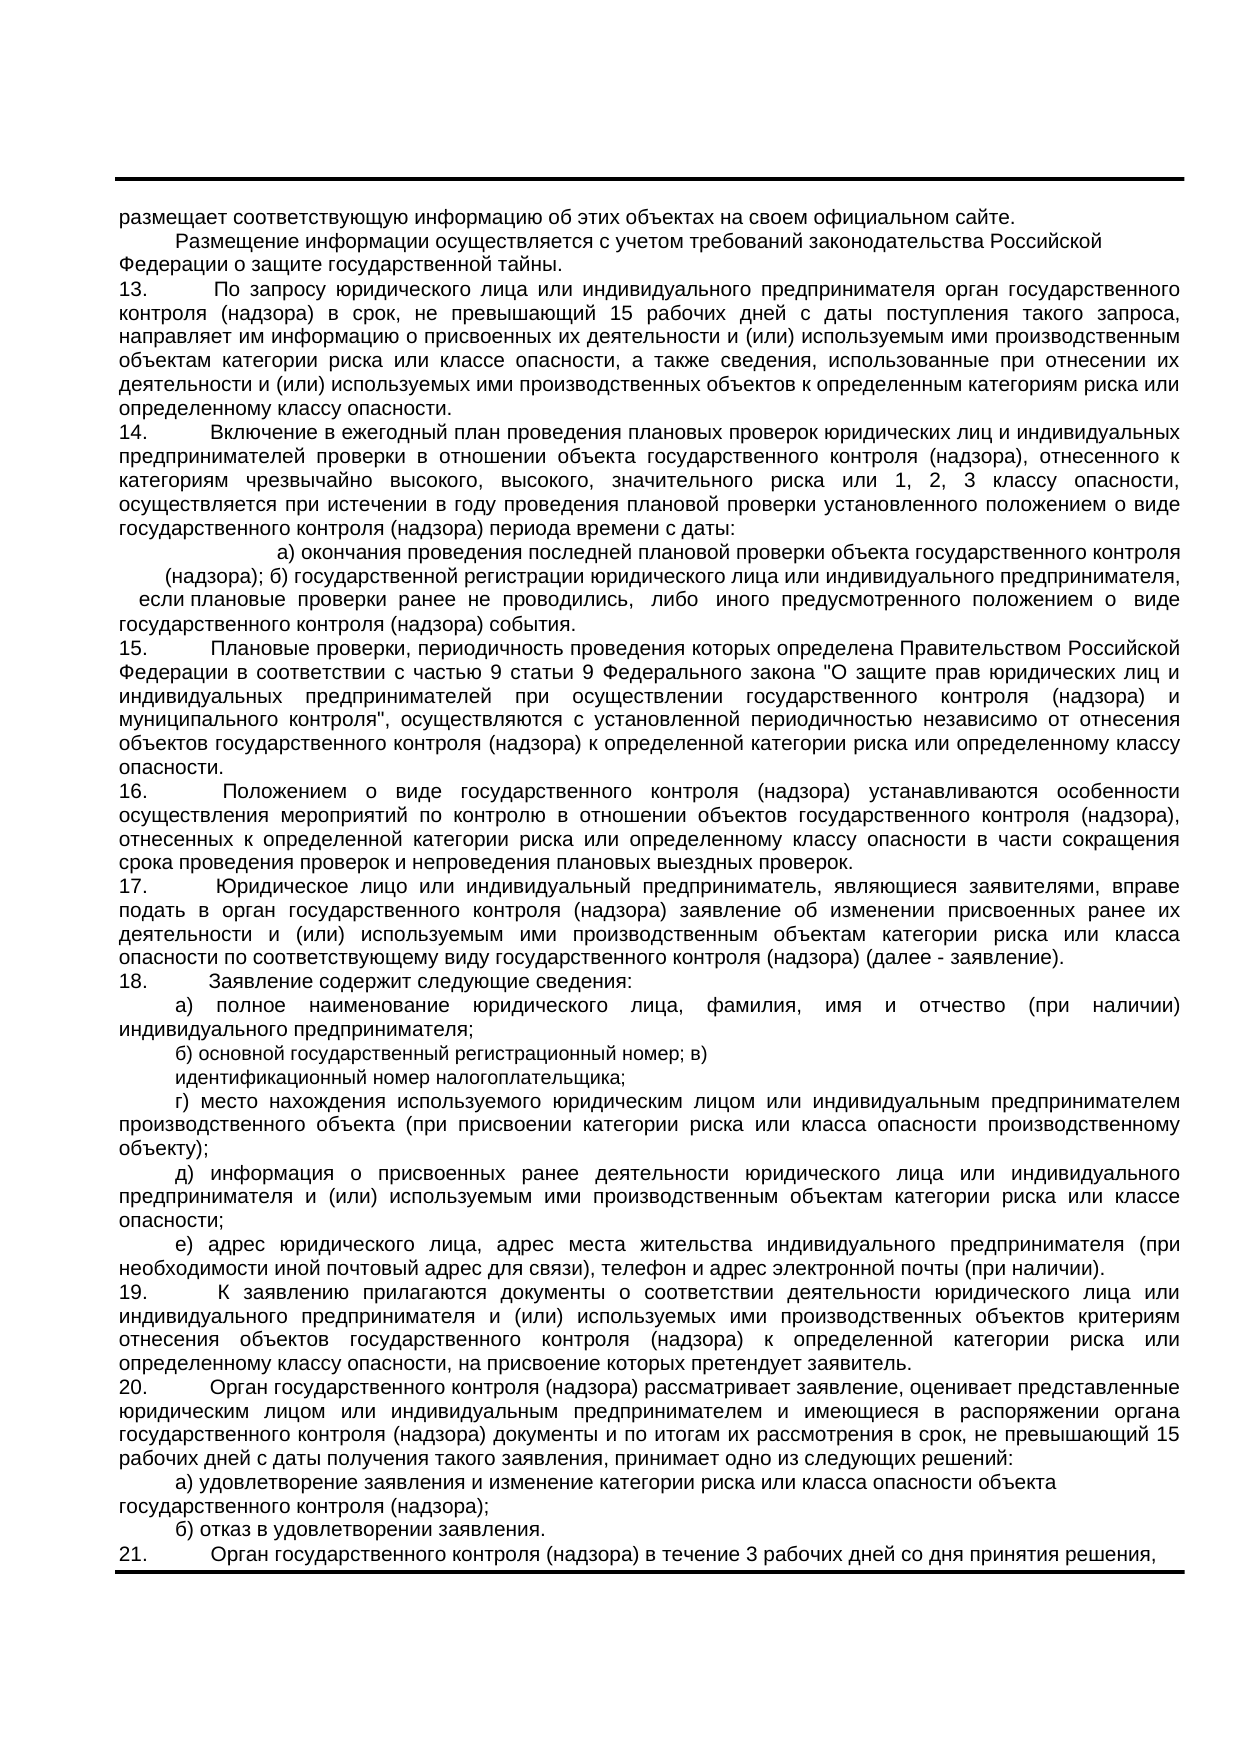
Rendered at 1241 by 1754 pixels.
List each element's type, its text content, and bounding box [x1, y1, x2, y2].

list Юридическое лицо или индивидуальный предприниматель, являющиеся заявителями, вправе подать в орган государственного контроля (надзора) заявление об изменении присвоенных ранее их деятельности и (или) используемым ими производственным объектам категории риска или класса опасности по соответствующему виду государственного контроля (надзора) (далее - заявление). [119, 875, 1181, 969]
text б) основной государственный регистрационный номер; в) идентификационный номер налогоплательщика; [175, 1042, 710, 1088]
text е) адрес юридического лица, адрес места жительства индивидуального предпринимателя (при необходимости иной почтовый адрес для связи), телефон и адрес электронной почты (при наличии). [119, 1233, 1181, 1279]
list Включение в ежегодный план проведения плановых проверок юридических лиц и индивидуальных предпринимателей проверки в отношении объекта государственного контроля (надзора), отнесенного к категориям чрезвычайно высокого, высокого, значительного риска или 1, 2, 3 классу опасности, осуществляется при истечении в году проведения плановой проверки установленного положением о виде государственного контроля (надзора) периода времени с даты: [119, 421, 1181, 539]
picture [115, 1570, 1185, 1574]
list Орган государственного контроля (надзора) в течение 3 рабочих дней со дня принятия решения, [119, 1541, 1181, 1565]
text государственного контроля (надзора) события. [119, 611, 1181, 635]
list К заявлению прилагаются документы о соответствии деятельности юридического лица или индивидуального предпринимателя и (или) используемых ими производственных объектов критериям отнесения объектов государственного контроля (надзора) к определенной категории риска или определенному классу опасности, на присвоение которых претендует заявитель. [119, 1281, 1181, 1375]
list По запросу юридического лица или индивидуального предпринимателя орган государственного контроля (надзора) в срок, не превышающий 15 рабочих дней с даты поступления такого запроса, направляет им информацию о присвоенных их деятельности и (или) используемым ими производственным объектам категории риска или классе опасности, а также сведения, использованные при отнесении их деятельности и (или) используемых ими производственных объектов к определенным категориям риска или определенному классу опасности. [119, 277, 1181, 419]
list Положением о виде государственного контроля (надзора) устанавливаются особенности осуществления мероприятий по контролю в отношении объектов государственного контроля (надзора), отнесенных к определенной категории риска или определенному классу опасности в части сокращения срока проведения проверок и непроведения плановых выездных проверок. [119, 780, 1181, 874]
text а) удовлетворение заявления и изменение категории риска или класса опасности объекта государственного контроля (надзора); [119, 1471, 1181, 1518]
text б) отказ в удовлетворении заявления. [175, 1518, 1181, 1541]
list Плановые проверки, периодичность проведения которых определена Правительством Российской Федерации в соответствии с частью 9 статьи 9 Федерального закона "О защите прав юридических лиц и индивидуальных предпринимателей при осуществлении государственного контроля (надзора) и муниципального контроля", осуществляются с установленной периодичностью независимо от отнесения объектов государственного контроля (надзора) к определенной категории риска или определенному классу опасности. [119, 636, 1181, 779]
list Орган государственного контроля (надзора) рассматривает заявление, оценивает представленные юридическим лицом или индивидуальным предпринимателем и имеющиеся в распоряжении органа государственного контроля (надзора) документы и по итогам их рассмотрения в срок, не превышающий 15 рабочих дней с даты получения такого заявления, принимает одно из следующих решений: [119, 1376, 1181, 1470]
text а) полное наименование юридического лица, фамилия, имя и отчество (при наличии) индивидуального предпринимателя; [119, 994, 1181, 1041]
text Размещение информации осуществляется с учетом требований законодательства Российской Федерации о защите государственной тайны. [119, 229, 1181, 276]
text а) окончания проведения последней плановой проверки объекта государственного контроля (надзора); б) государственной регистрации юридического лица или индивидуального предпринимателя, если плановые проверки ранее не проводились, либо иного предусмотренного положением о виде [119, 541, 1181, 611]
text размещает соответствующую информацию об этих объектах на своем официальном сайте. [119, 204, 1181, 228]
picture [115, 177, 1185, 181]
list Заявление содержит следующие сведения: [119, 969, 1181, 993]
text г) место нахождения используемого юридическим лицом или индивидуальным предпринимателем производственного объекта (при присвоении категории риска или класса опасности производственному объекту); [119, 1089, 1181, 1160]
text д) информация о присвоенных ранее деятельности юридического лица или индивидуального предпринимателя и (или) используемым ими производственным объектам категории риска или классе опасности; [119, 1161, 1181, 1232]
